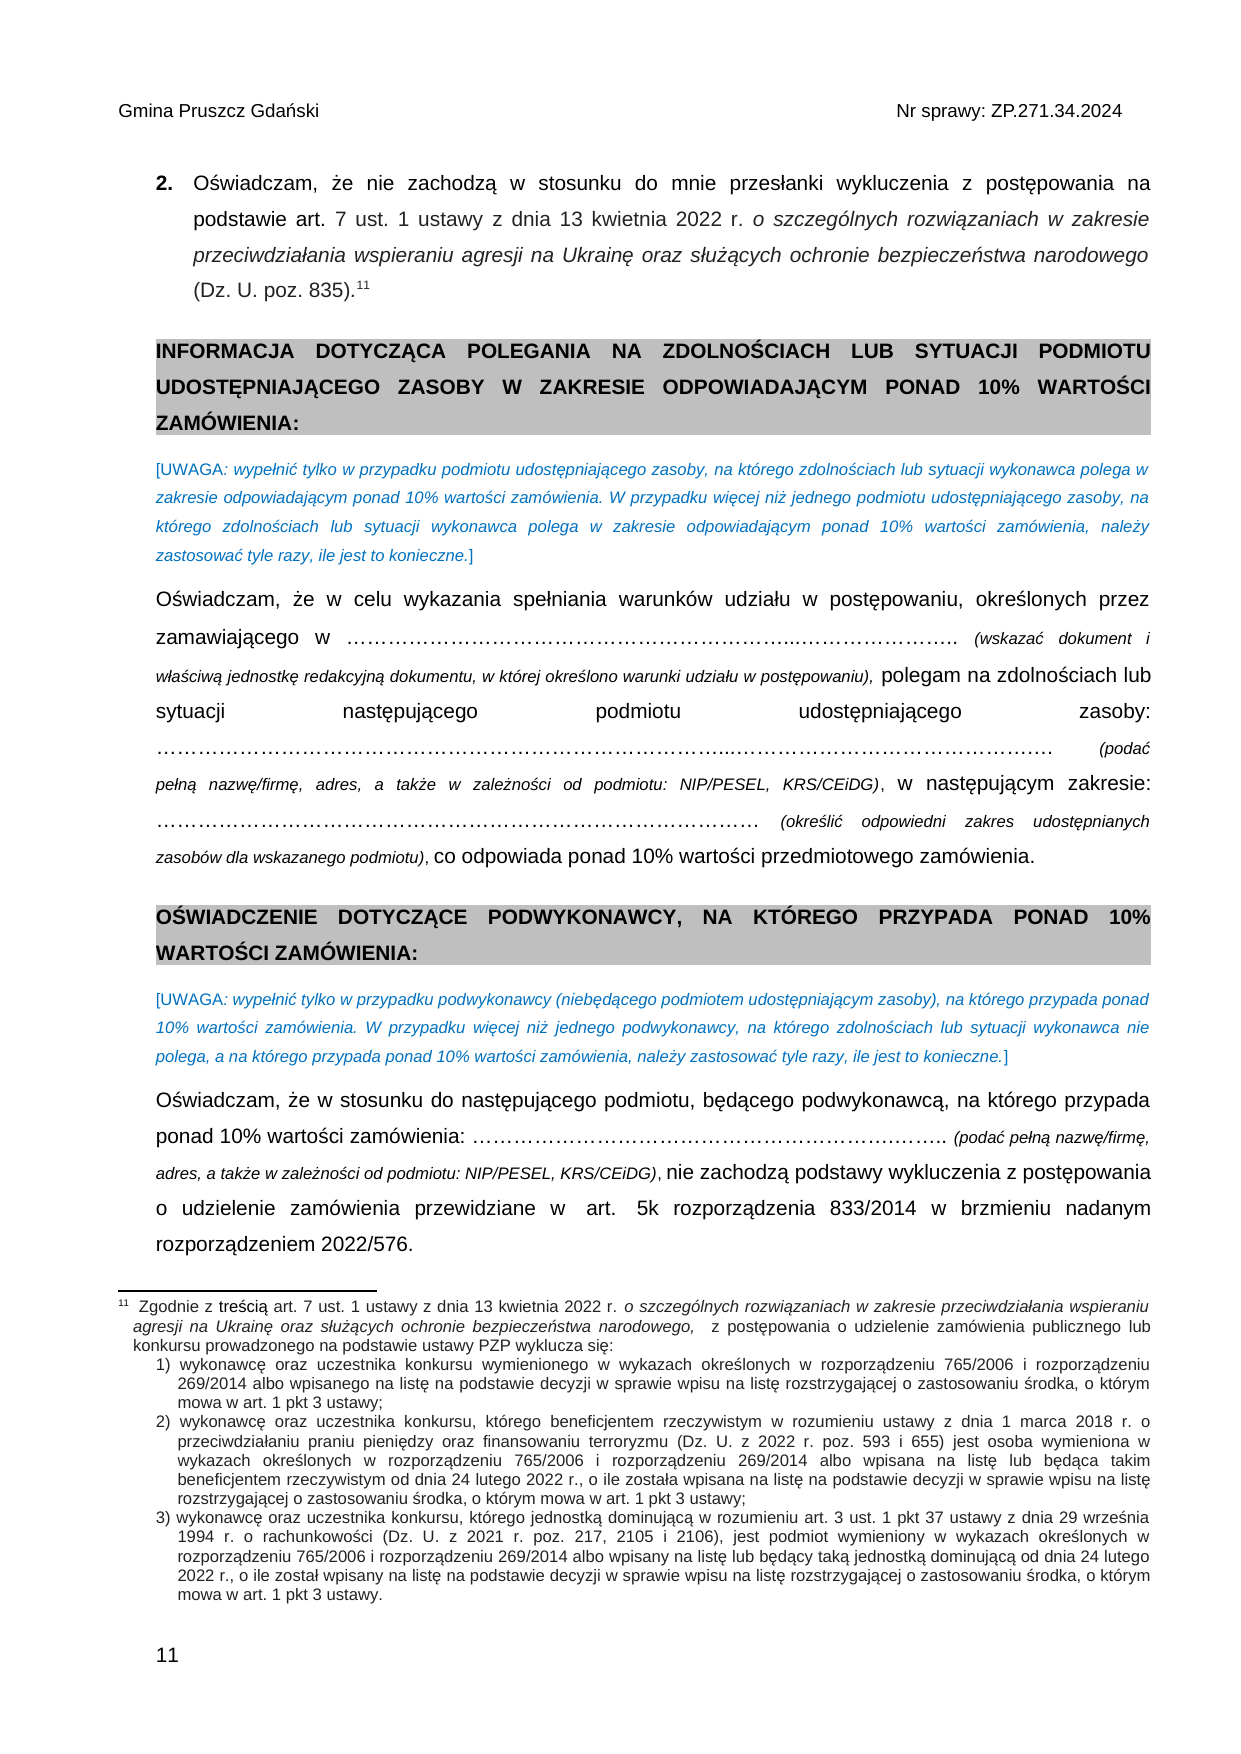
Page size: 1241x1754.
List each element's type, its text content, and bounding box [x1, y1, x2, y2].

text INFORMACJA DOTYCZĄCA POLEGANIA NA ZDOLNOŚCIACH LUB SYTUACJI PODMIOTU UDOSTĘPNIAJĄCEGO ZASOBY W ZAKRESIE ODPOWIADAJĄCYM PONAD 10% WARTOŚCI ZAMÓWIENIA: [156, 339, 1151, 435]
text Oświadczam, że w stosunku do następującego podmiotu, będącego podwykonawcą, na którego przypada ponad 10% wartości zamówienia: …………………………………………………….…….. (podać pełną nazwę/firmę, adres, a także w zależności od podmiotu: NIP/PESEL, KRS/CEiDG), nie zachodzą podstawy wykluczenia z postępowania o udzielenie zamówienia przewidziane w art. 5k rozporządzenia 833/2014 w brzmieniu nadanym rozporządzeniem 2022/576. [156, 1088, 1151, 1256]
text Oświadczam, że w celu wykazania spełniania warunków udziału w postępowaniu, określonych przez zamawiającego w ………………………………………………………...………………….. (wskazać dokument i właściwą jednostkę redakcyjną dokumentu, w której określono warunki udziału w postępowaniu), polegam na zdolnościach lub sytuacji następującego podmiotu udostępniającego zasoby: ………………………………………………………………………...…………………………………….… (podać pełną nazwę/firmę, adres, a także w zależności od podmiotu: NIP/PESEL, KRS/CEiDG), w następującym zakresie: …………………………………………………………………………… (określić odpowiedni zakres udostępnianych zasobów dla wskazanego podmiotu), co odpowiada ponad 10% wartości przedmiotowego zamówienia. [156, 587, 1151, 868]
text OŚWIADCZENIE DOTYCZĄCE PODWYKONAWCY, NA KTÓREGO PRZYPADA PONAD 10% WARTOŚCI ZAMÓWIENIA: [156, 905, 1151, 965]
text [UWAGA: wypełnić tylko w przypadku podmiotu udostępniającego zasoby, na którego zdolnościach lub sytuacji wykonawca polega w zakresie odpowiadającym ponad 10% wartości zamówienia. W przypadku więcej niż jednego podmiotu udostępniającego zasoby, na którego zdolnościach lub sytuacji wykonawca polega w zakresie odpowiadającym ponad 10% wartości zamówienia, należy zastosować tyle razy, ile jest to konieczne.] [156, 459, 1151, 565]
text [UWAGA: wypełnić tylko w przypadku podwykonawcy (niebędącego podmiotem udostępniającym zasoby), na którego przypada ponad 10% wartości zamówienia. W przypadku więcej niż jednego podwykonawcy, na którego zdolnościach lub sytuacji wykonawca nie polega, a na którego przypada ponad 10% wartości zamówienia, należy zastosować tyle razy, ile jest to konieczne.] [156, 989, 1151, 1066]
list Oświadczam, że nie zachodzą w stosunku do mnie przesłanki wykluczenia z postępowania na podstawie art. 7 ust. 1 ustawy z dnia 13 kwietnia 2022 r. o szczególnych rozwiązaniach w zakresie przeciwdziałania wspieraniu agresji na Ukrainę oraz służących ochronie bezpieczeństwa narodowego (Dz. U. poz. 835). [156, 171, 1151, 302]
